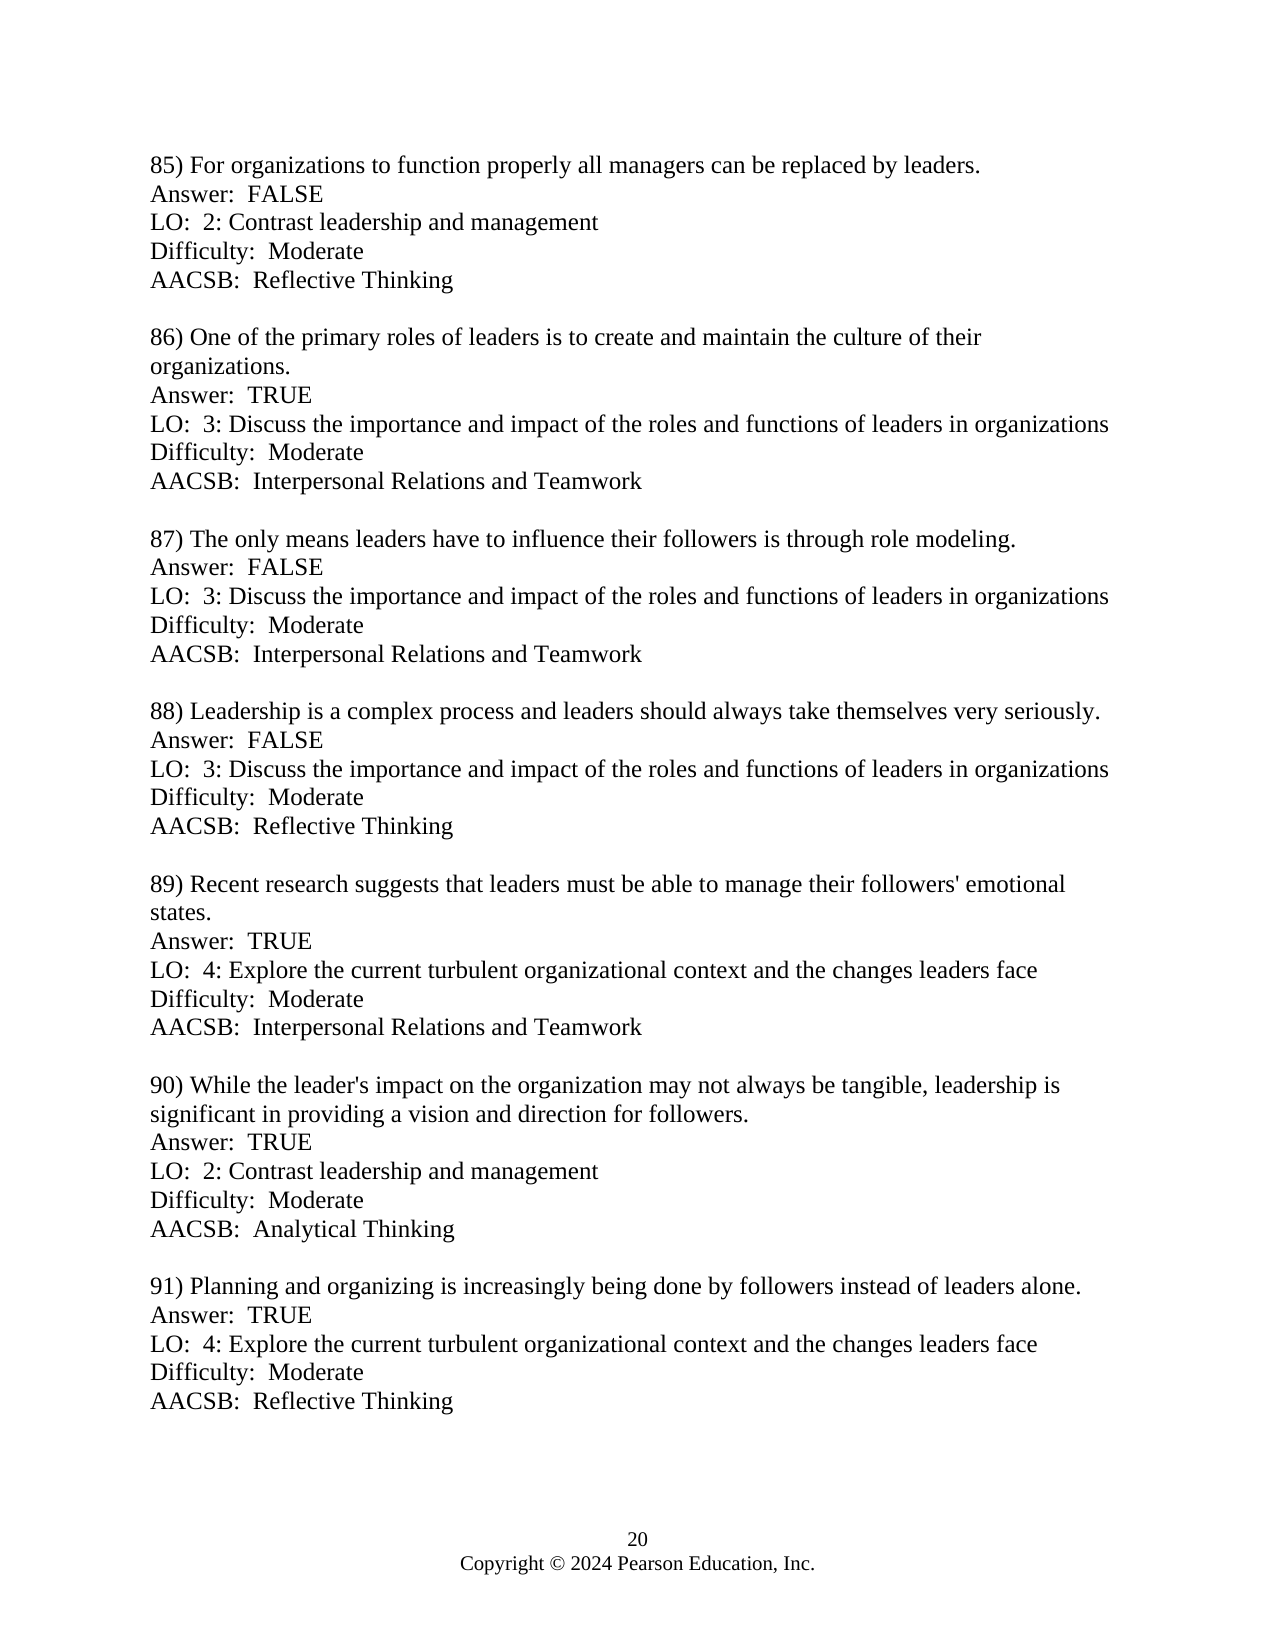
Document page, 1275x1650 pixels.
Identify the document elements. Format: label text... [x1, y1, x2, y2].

text AACSB: Reflective Thinking [150, 811, 1125, 840]
text AACSB: Reflective Thinking [150, 1386, 1125, 1415]
text Difficulty: Moderate [150, 610, 1125, 639]
text Answer: TRUE [150, 926, 1125, 955]
text LO: 2: Contrast leadership and management [150, 1156, 1125, 1185]
text LO: 3: Discuss the importance and impact of the roles and functions of leaders in organizations [150, 409, 1125, 437]
text 88) Leadership is a complex process and leaders should always take themselves very seriously. [150, 696, 1125, 725]
text 90) While the leader's impact on the organization may not always be tangible, leadership is significant in providing a vision and direction for followers. [150, 1070, 1125, 1127]
text Answer: TRUE [150, 380, 1125, 409]
text 85) For organizations to function properly all managers can be replaced by leaders. [150, 150, 1125, 179]
text AACSB: Analytical Thinking [150, 1214, 1125, 1242]
text 86) One of the primary roles of leaders is to create and maintain the culture of their organizations. [150, 322, 1125, 380]
text Difficulty: Moderate [150, 1185, 1125, 1214]
text AACSB: Interpersonal Relations and Teamwork [150, 1012, 1125, 1041]
text LO: 4: Explore the current turbulent organizational context and the changes leaders face [150, 955, 1125, 984]
text 87) The only means leaders have to influence their followers is through role modeling. [150, 524, 1125, 552]
text Answer: FALSE [150, 725, 1125, 754]
text 89) Recent research suggests that leaders must be able to manage their followers' emotional states. [150, 869, 1125, 926]
text Difficulty: Moderate [150, 782, 1125, 811]
text AACSB: Interpersonal Relations and Teamwork [150, 466, 1125, 495]
text Answer: FALSE [150, 552, 1125, 581]
text LO: 3: Discuss the importance and impact of the roles and functions of leaders in organizations [150, 754, 1125, 782]
text AACSB: Reflective Thinking [150, 265, 1125, 294]
text Difficulty: Moderate [150, 1357, 1125, 1386]
text Answer: FALSE [150, 179, 1125, 207]
text LO: 3: Discuss the importance and impact of the roles and functions of leaders in organizations [150, 581, 1125, 610]
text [150, 1329, 1125, 1357]
text 91) Planning and organizing is increasingly being done by followers instead of leaders alone. [150, 1271, 1125, 1300]
text Answer: TRUE [150, 1127, 1125, 1156]
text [150, 207, 1125, 236]
text Difficulty: Moderate [150, 236, 1125, 265]
text AACSB: Interpersonal Relations and Teamwork [150, 639, 1125, 667]
text Difficulty: Moderate [150, 437, 1125, 466]
text Difficulty: Moderate [150, 984, 1125, 1012]
text Answer: TRUE [150, 1300, 1125, 1329]
